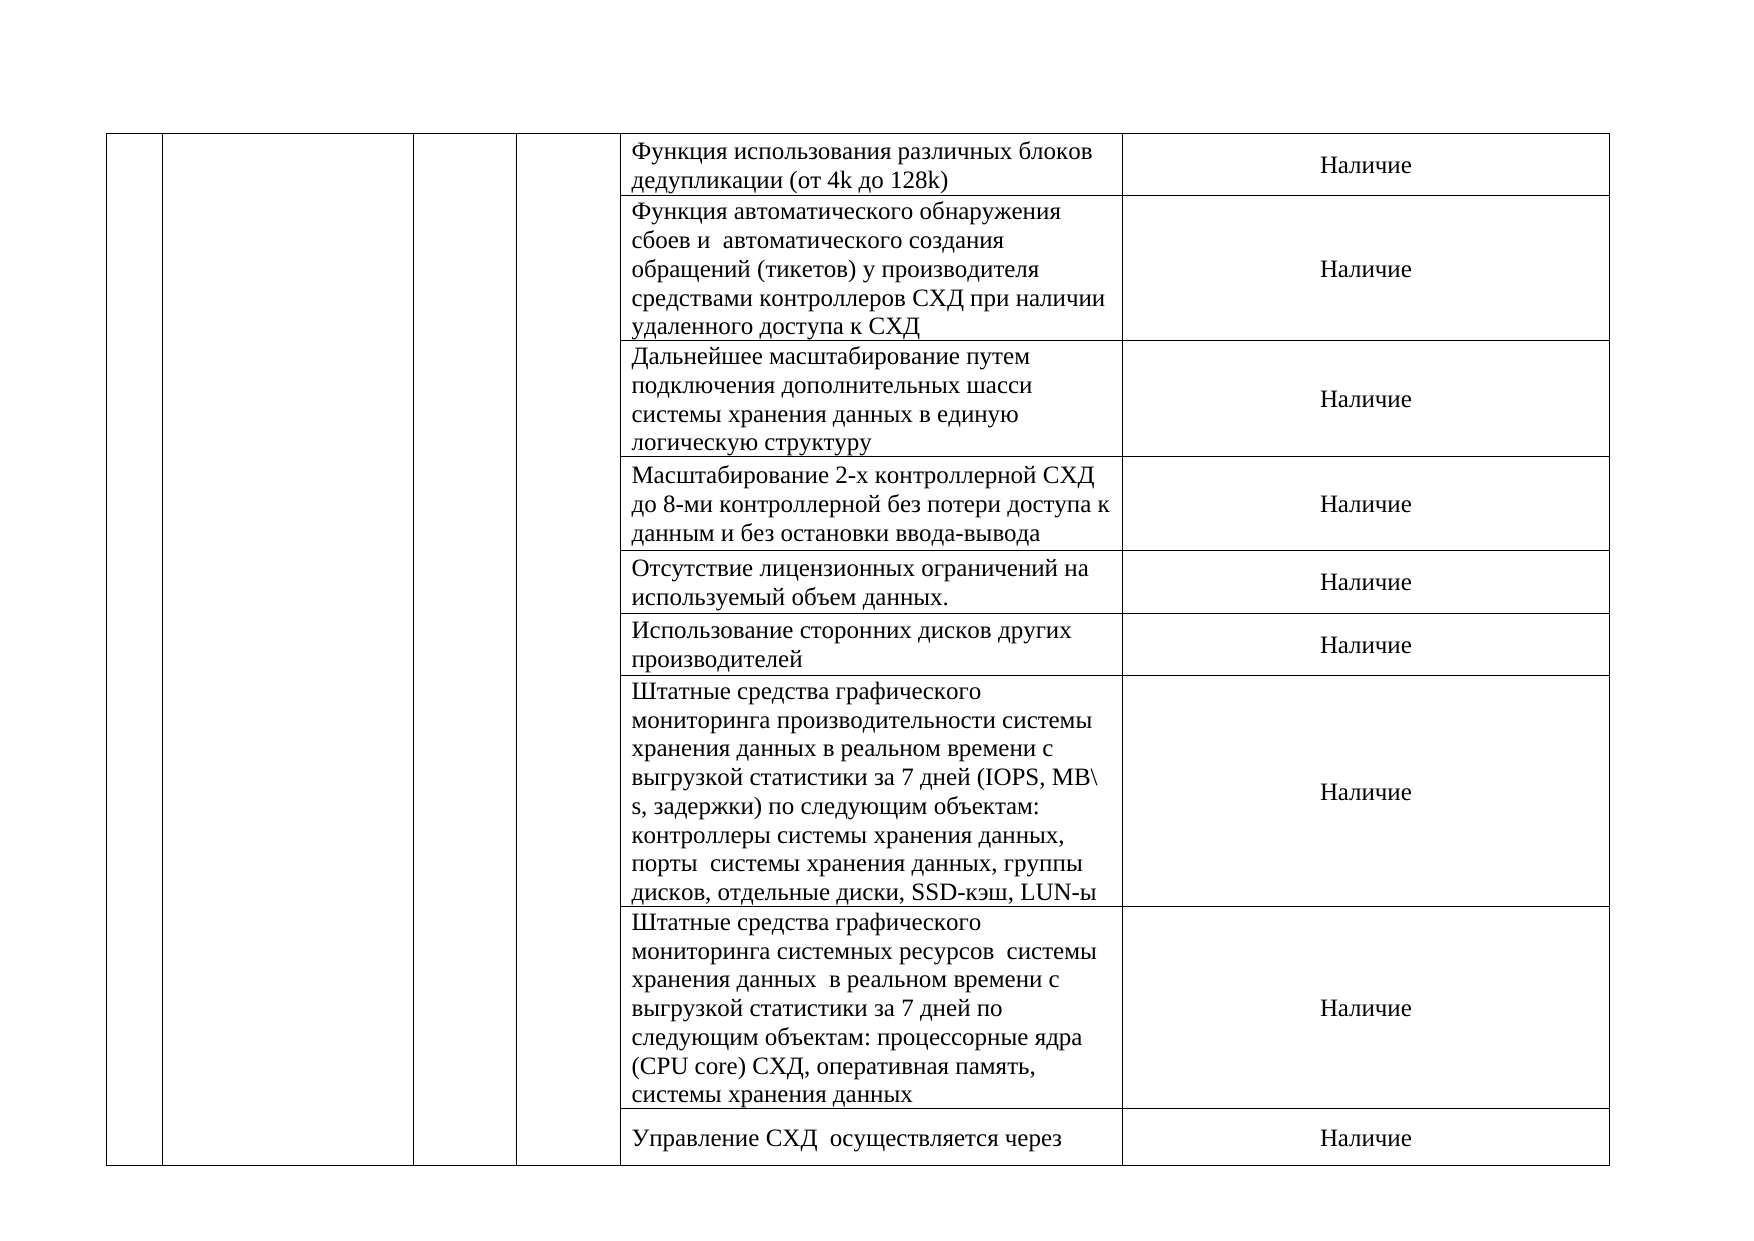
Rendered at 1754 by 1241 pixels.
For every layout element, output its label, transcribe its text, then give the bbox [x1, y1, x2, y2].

table_cell Использование сторонних дисков других производителей [621, 614, 1122, 675]
table_cell Наличие [1123, 551, 1609, 612]
table_cell Масштабирование 2-х контроллерной СХД до 8-ми контроллерной без потери доступа к данным и без остановки ввода-вывода [621, 457, 1122, 550]
table_cell Дальнейшее масштабирование путем подключения дополнительных шасси системы хранения данных в единую логическую структуру [621, 341, 1122, 456]
table_cell Наличие [1123, 341, 1609, 456]
table_cell Функция автоматического обнаружения сбоев и автоматического создания обращений (тикетов) у производителя средствами контроллеров СХД при наличии удаленного доступа к СХД [621, 196, 1122, 340]
table_cell Наличие [1123, 196, 1609, 340]
table_cell Наличие [1123, 907, 1609, 1108]
table_cell Наличие [1123, 1109, 1609, 1165]
table_cell Наличие [1123, 676, 1609, 906]
table_cell Функция использования различных блоков дедупликации (от 4k до 128k) [621, 134, 1122, 195]
table_cell Отсутствие лицензионных ограничений на используемый объем данных. [621, 551, 1122, 612]
table_cell Наличие [1123, 614, 1609, 675]
table_cell Наличие [1123, 134, 1609, 195]
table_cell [621, 1109, 1122, 1165]
table_cell Штатные средства графического мониторинга производительности системы хранения данных в реальном времени с выгрузкой статистики за 7 дней (IOPS, MB\s, задержки) по следующим объектам: контроллеры системы хранения данных, порты системы хранения данных, группы дисков, отдельные диски, SSD-кэш, LUN-ы [621, 676, 1122, 906]
table_cell Штатные средства графического мониторинга системных ресурсов системы хранения данных в реальном времени с выгрузкой статистики за 7 дней по следующим объектам: процессорные ядра (CPU core) СХД, оперативная память, системы хранения данных [621, 907, 1122, 1108]
table_cell Наличие [1123, 457, 1609, 550]
